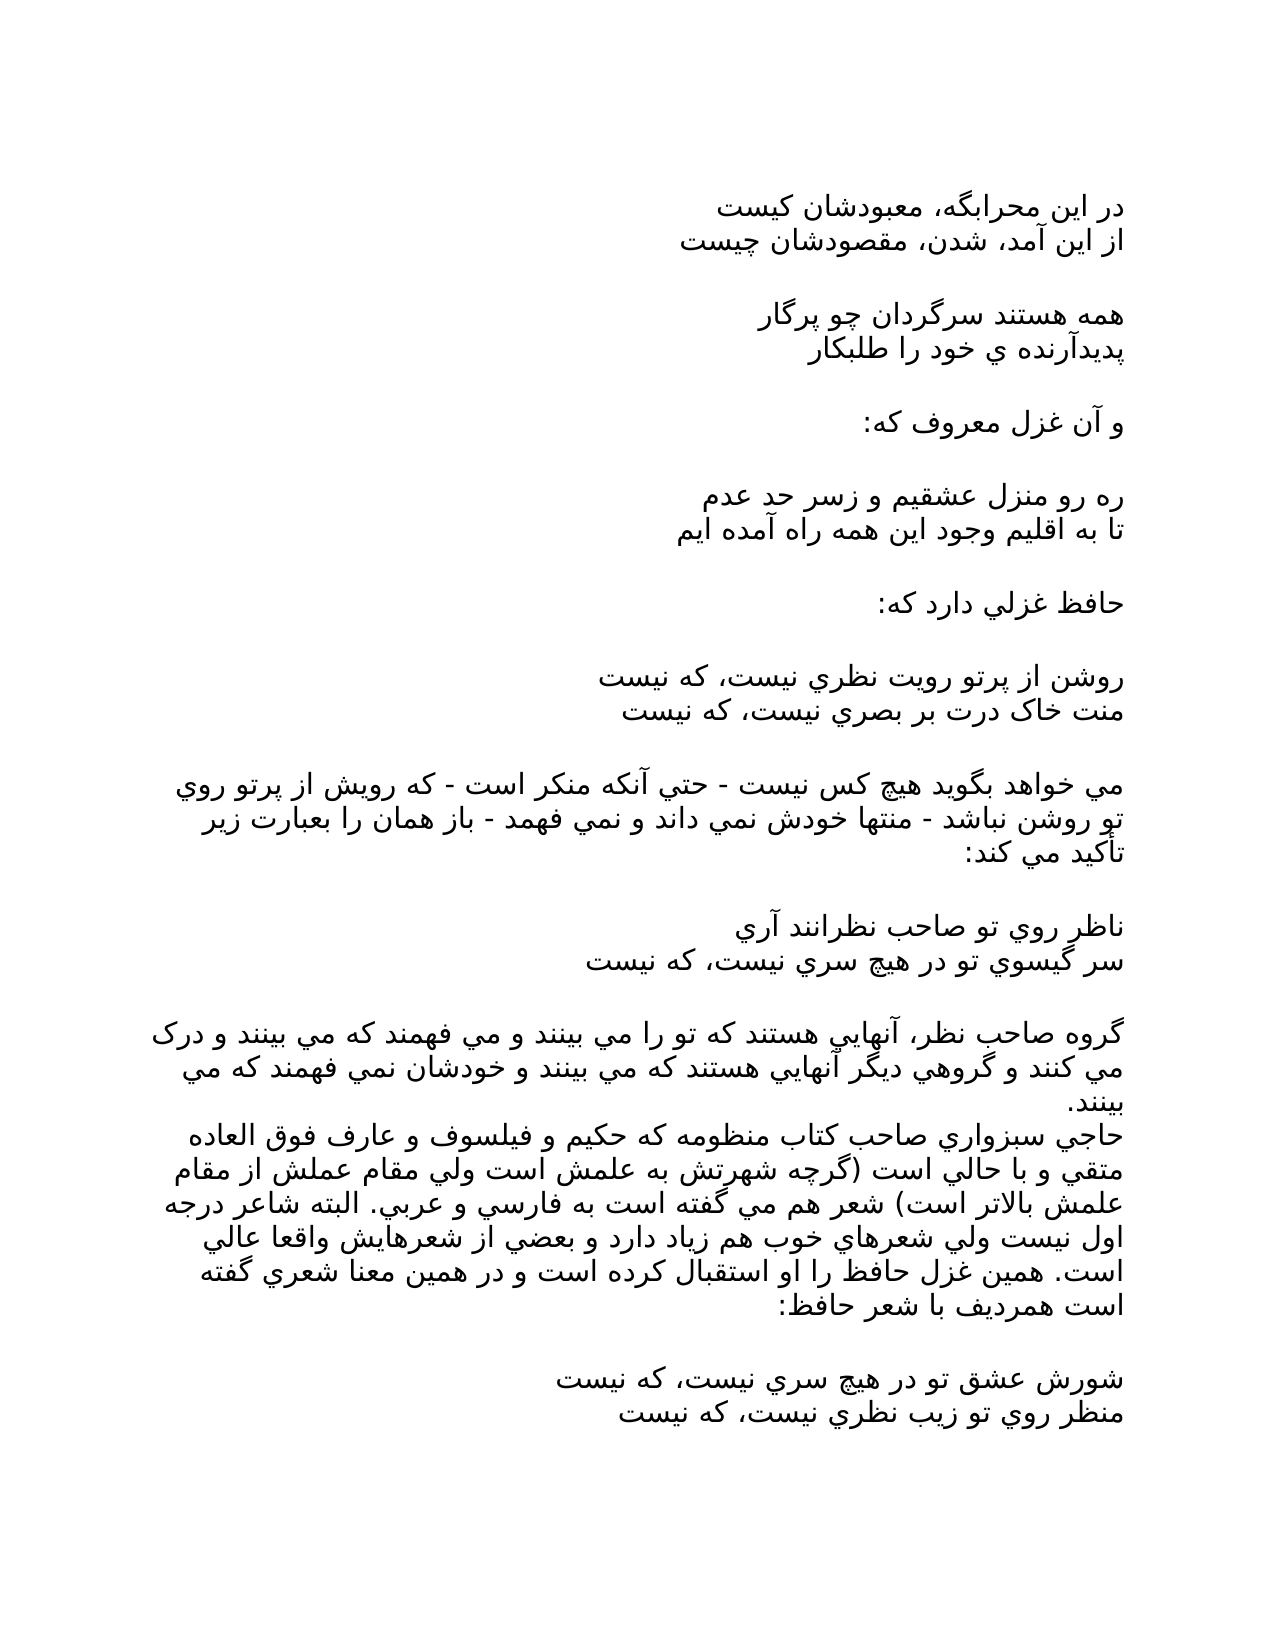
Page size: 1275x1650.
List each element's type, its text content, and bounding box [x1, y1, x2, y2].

text ناظر روي تو صاحب نظرانند آري [150, 909, 1125, 943]
text تا به اقليم وجود اين همه راه آمده ايم [150, 512, 1125, 546]
text حافظ غزلي دارد که: [150, 586, 1125, 620]
text در اين محرابگه، معبودشان کيست [150, 190, 1125, 224]
text و آن غزل معروف که: [150, 405, 1125, 439]
text منظر روي تو زيب نظري نيست، که نيست [150, 1396, 1125, 1430]
text سر گيسوي تو در هيچ سري نيست، که نيست [150, 943, 1125, 977]
text شورش عشق تو در هيچ سري نيست، که نيست [150, 1362, 1125, 1396]
text گروه صاحب نظر، آنهايي هستند که تو را مي بينند و مي فهمند که مي بينند و درک مي کنند و گروهي ديگر آنهايي هستند که مي بينند و خودشان نمي فهمند که مي بينند. [150, 1017, 1125, 1118]
text مي خواهد بگويد هيچ کس نيست - حتي آنکه منکر است - که رويش از پرتو روي تو روشن نباشد - منتها خودش نمي داند و نمي فهمد - باز همان را بعبارت زير تأکيد مي کند: [150, 767, 1125, 869]
text همه هستند سرگردان چو پرگار [150, 297, 1125, 331]
text ره رو منزل عشقيم و زسر حد عدم [150, 478, 1125, 512]
text منت خاک درت بر بصري نيست، که نيست [150, 694, 1125, 728]
text روشن از پرتو رويت نظري نيست، که نيست [150, 660, 1125, 694]
text از اين آمد، شدن، مقصودشان چيست [150, 224, 1125, 258]
text حاجي سبزواري صاحب کتاب منظومه که حکيم و فيلسوف و عارف فوق العاده متقي و با حالي است (گرچه شهرتش به علمش است ولي مقام عملش از مقام علمش بالاتر است) شعر هم مي گفته است به فارسي و عربي. البته شاعر درجه اول نيست ولي شعرهاي خوب هم زياد دارد و بعضي از شعرهايش واقعا عالي است. همين غزل حافظ را او استقبال کرده است و در همين معنا شعري گفته است همرديف با شعر حافظ: [150, 1118, 1125, 1322]
text پديدآرنده ي خود را طلبکار [150, 331, 1125, 365]
